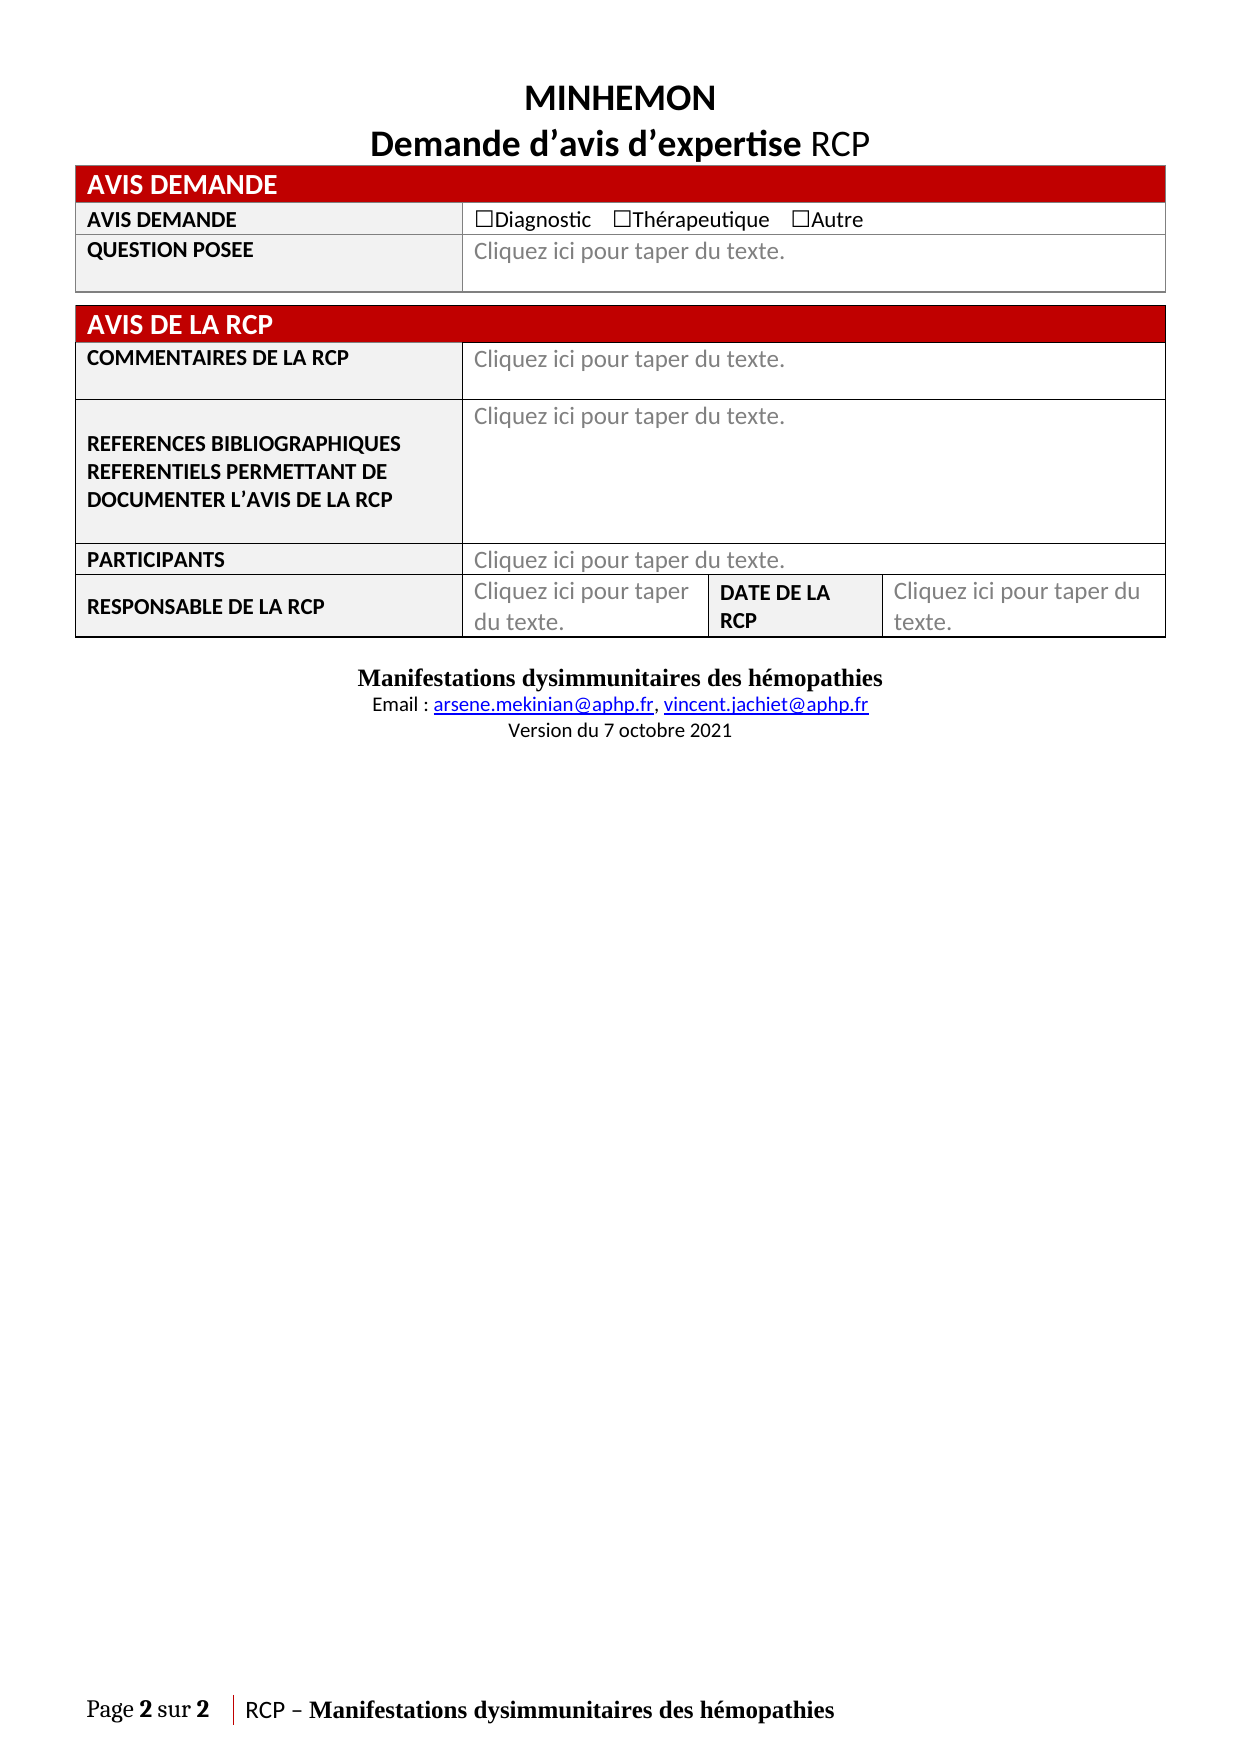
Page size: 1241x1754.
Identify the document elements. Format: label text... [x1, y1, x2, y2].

table_header AVIS DEMANDE [76, 166, 1165, 202]
text Email : arsene.mekinian@aphp.fr, vincent.jachiet@aphp.fr [75, 692, 1165, 717]
table_cell Cliquez ici pour taper du texte. [463, 544, 1165, 574]
table_cell DATE DE LA RCP [709, 575, 882, 636]
table_cell PARTICIPANTS [76, 544, 462, 574]
table_cell Cliquez ici pour taper du texte. [883, 575, 1165, 636]
table_cell QUESTION POSEE [76, 235, 462, 291]
table_cell AVIS DEMANDE [76, 203, 462, 234]
table_cell RESPONSABLE DE LA RCP [76, 575, 462, 636]
table_cell Cliquez ici pour taper du texte. [463, 343, 1165, 399]
table_cell COMMENTAIRES DE LA RCP [76, 343, 462, 399]
table_cell Cliquez ici pour taper du texte. [463, 575, 708, 636]
table_header AVIS DE LA RCP [76, 306, 1165, 342]
table_cell Cliquez ici pour taper du texte. [463, 400, 1165, 543]
text Version du 7 octobre 2021 [75, 717, 1165, 742]
table_cell [463, 235, 1165, 291]
table_cell REFERENCES BIBLIOGRAPHIQUES REFERENTIELS PERMETTANT DE DOCUMENTER L’AVIS DE LA RCP [76, 400, 462, 543]
text Manifestations dysimmunitaires des hémopathies [75, 663, 1165, 692]
table_cell Diagnostic Thérapeutique Autre [463, 203, 1165, 234]
